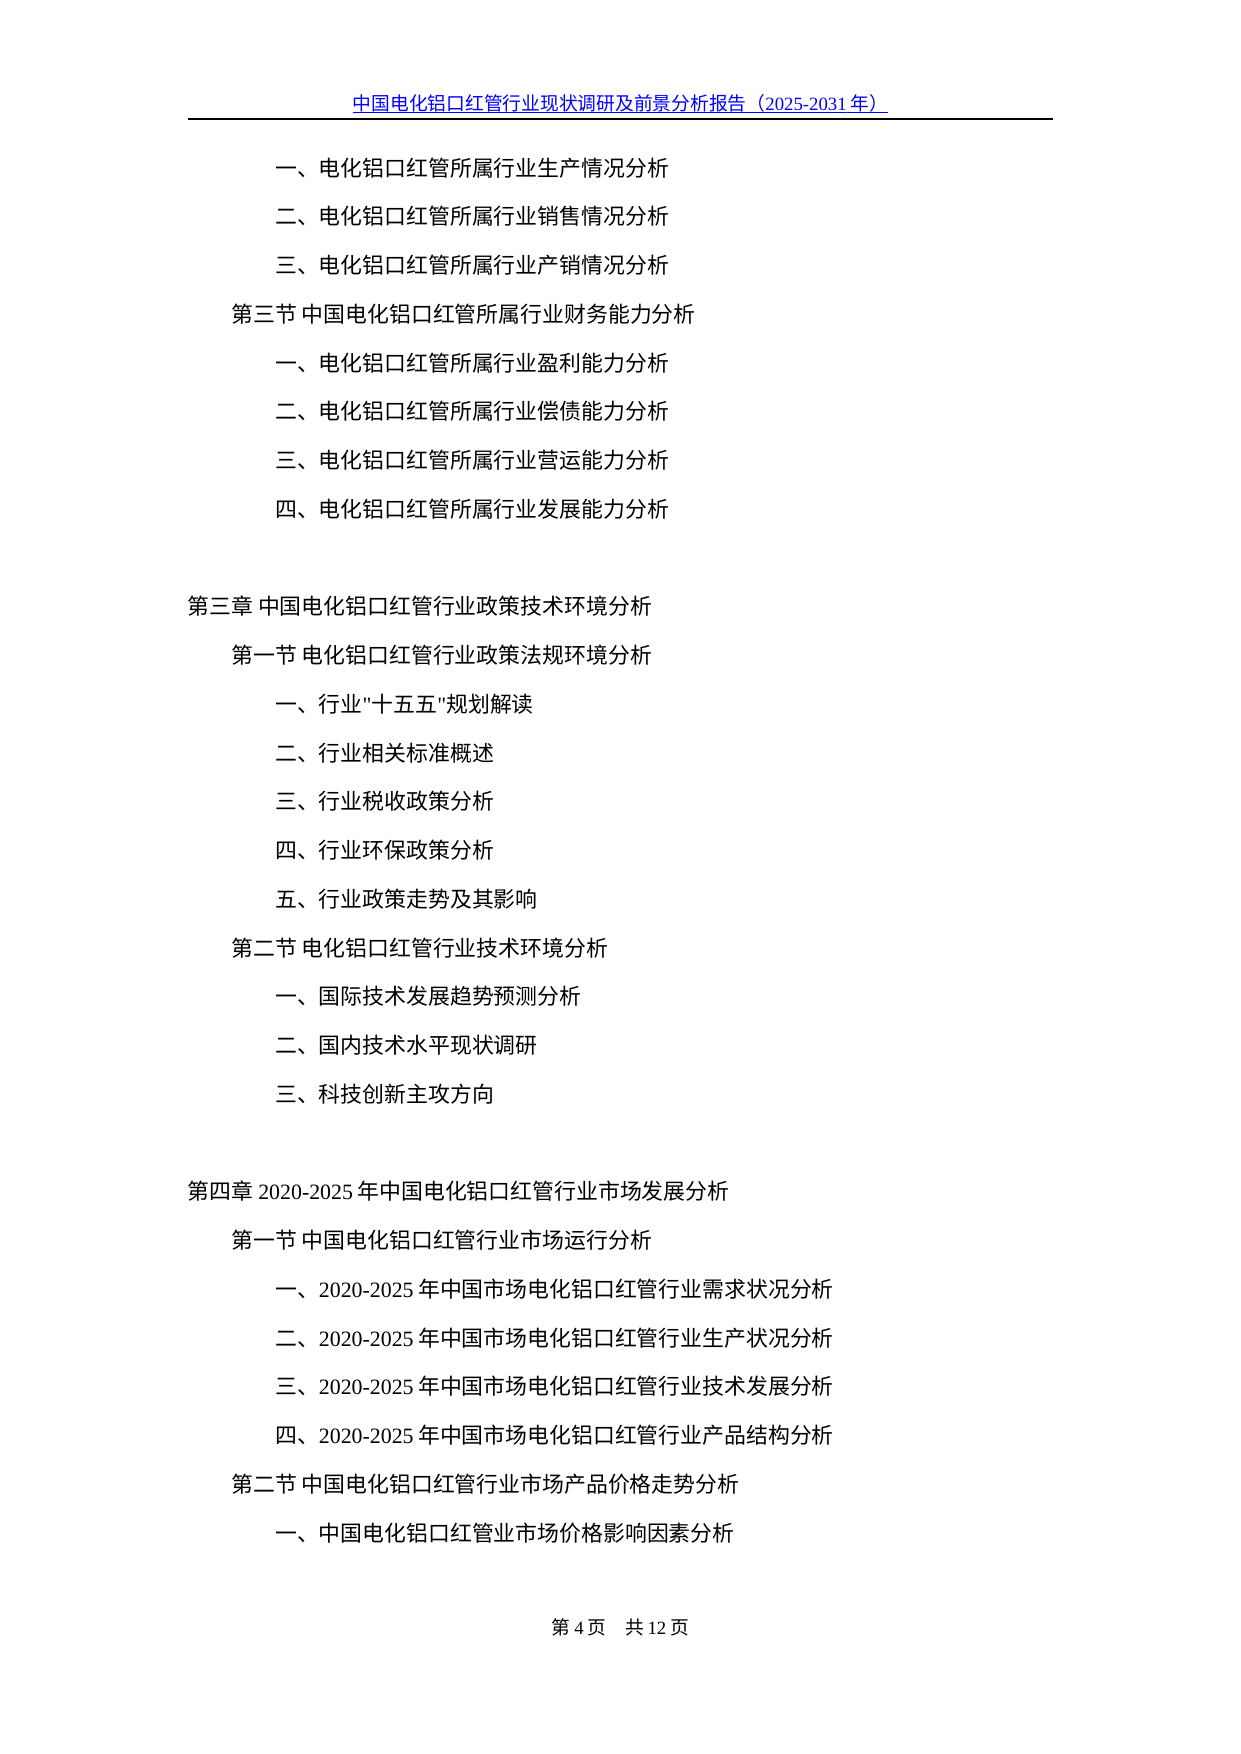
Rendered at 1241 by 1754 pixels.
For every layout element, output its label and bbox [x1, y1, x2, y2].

text [187, 150, 1053, 1548]
